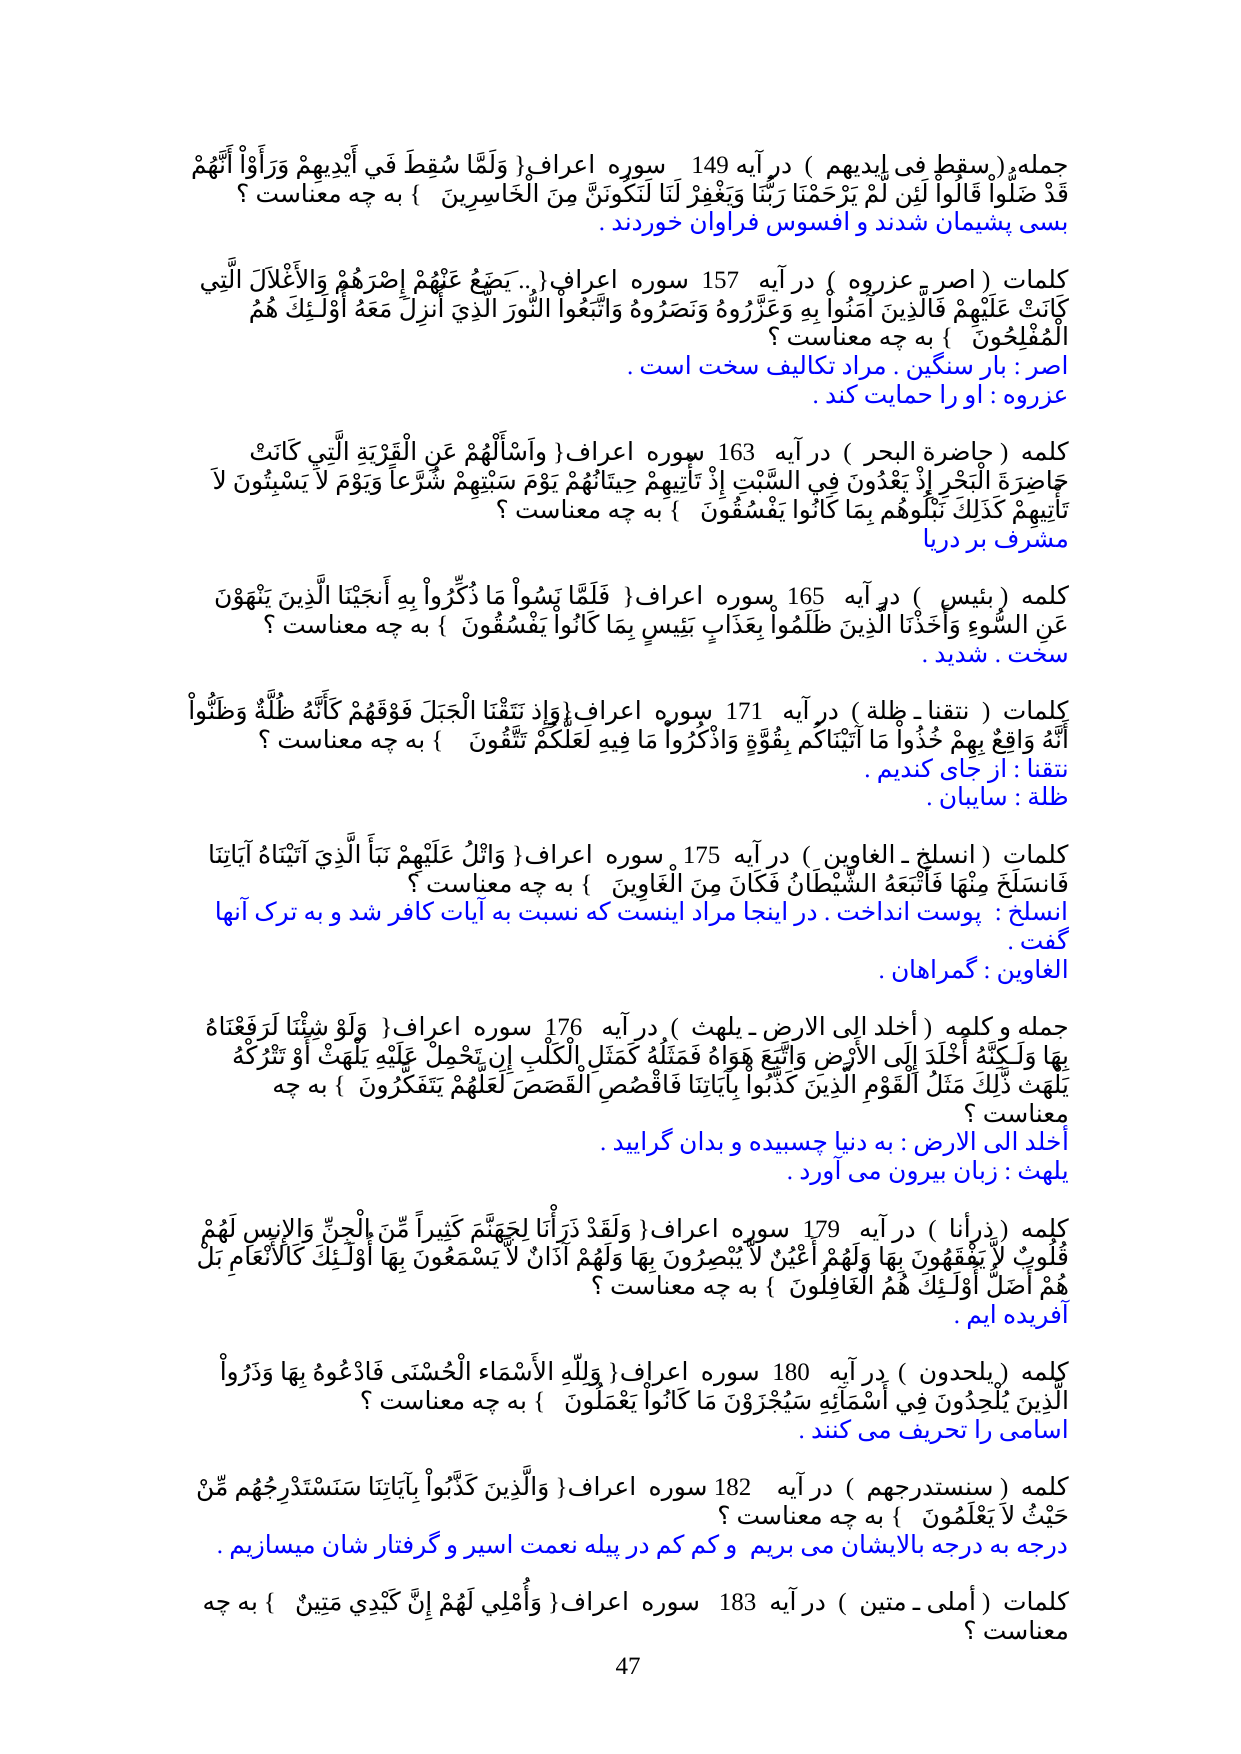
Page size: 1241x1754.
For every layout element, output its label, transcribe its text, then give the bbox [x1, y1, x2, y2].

text بسی پشیمان شدند و افسوس فراوان خوردند . [187, 207, 1069, 236]
text جمله ( سقط فی ایدیهم ) در آیه 149 سوره اعراف{ وَلَمَّا سُقِطَ فَي أَيْدِيهِمْ وَرَأَوْاْ أَنَّهُمْ قَدْ ضَلُّواْ قَالُواْ لَئِن لَّمْ يَرْحَمْنَا رَبُّنَا وَيَغْفِرْ لَنَا لَنَكُونَنَّ مِنَ الْخَاسِرِينَ } به چه معناست ؟ [187, 150, 1069, 207]
text کلمات ( نتقنا ـ ظلة ) در آیه 171 سوره اعراف{وَإِذ نَتَقْنَا الْجَبَلَ فَوْقَهُمْ كَأَنَّهُ ظُلَّةٌ وَظَنُّواْ أَنَّهُ وَاقِعٌ بِهِمْ خُذُواْ مَا آتَيْنَاكُم بِقُوَّةٍ وَاذْكُرُواْ مَا فِيهِ لَعَلَّكُمْ تَتَّقُونَ } به چه معناست ؟ [187, 696, 1069, 754]
text کلمات ( اصر ـ عزروه ) در آیه 157 سوره اعراف{ .. َيَضَعُ عَنْهُمْ إِصْرَهُمْ وَالأَغْلاَلَ الَّتِي كَانَتْ عَلَيْهِمْ فَالَّذِينَ آمَنُواْ بِهِ وَعَزَّرُوهُ وَنَصَرُوهُ وَاتَّبَعُواْ النُّورَ الَّذِيَ أُنزِلَ مَعَهُ أُوْلَـئِكَ هُمُ الْمُفْلِحُونَ } به چه معناست ؟ [187, 265, 1069, 351]
text أخلد الی الارض : به دنیا چسبیده و بدان گرایید . [187, 1127, 1069, 1156]
text درجه به درجه بالایشان می بریم و کم کم در پیله نعمت اسیر و گرفتار شان میسازیم . [187, 1530, 1069, 1559]
text آفریده ایم . [187, 1300, 1069, 1329]
text کلمات ( أملی ـ متین ) در آیه 183 سوره اعراف{ وَأُمْلِي لَهُمْ إِنَّ كَيْدِي مَتِينٌ } به چه معناست ؟ [187, 1587, 1069, 1645]
text جمله و کلمه ( أخلد الی الارض ـ یلهث ) در آیه 176 سوره اعراف{ وَلَوْ شِئْنَا لَرَفَعْنَاهُ بِهَا وَلَـكِنَّهُ أَخْلَدَ إِلَى الأَرْضِ وَاتَّبَعَ هَوَاهُ فَمَثَلُهُ كَمَثَلِ الْكَلْبِ إِن تَحْمِلْ عَلَيْهِ يَلْهَثْ أَوْ تَتْرُكْهُ يَلْهَث ذَّلِكَ مَثَلُ الْقَوْمِ الَّذِينَ كَذَّبُواْ بِآيَاتِنَا فَاقْصُصِ الْقَصَصَ لَعَلَّهُمْ يَتَفَكَّرُونَ } به چه معناست ؟ [187, 1012, 1069, 1127]
text مشرف بر دریا [187, 524, 1069, 552]
text کلمه ( یلحدون ) در آیه 180 سوره اعراف{ وَلِلّهِ الأَسْمَاء الْحُسْنَى فَادْعُوهُ بِهَا وَذَرُواْ الَّذِينَ يُلْحِدُونَ فِي أَسْمَآئِهِ سَيُجْزَوْنَ مَا كَانُواْ يَعْمَلُونَ } به چه معناست ؟ [187, 1357, 1069, 1415]
text انسلخ : پوست انداخت . در اینجا مراد اینست که نسبت به آیات کافر شد و به ترک آنها گفت . [187, 897, 1069, 955]
text یلهث : زبان بیرون می آورد . [187, 1156, 1069, 1185]
text اصر : بار سنگین . مراد تکالیف سخت است . [187, 351, 1069, 380]
text الغاوین : گمراهان . [187, 955, 1069, 984]
text کلمه ( حاضرة البحر ) در آیه 163 سوره اعراف{ واَسْأَلْهُمْ عَنِ الْقَرْيَةِ الَّتِي كَانَتْ حَاضِرَةَ الْبَحْرِ إِذْ يَعْدُونَ فِي السَّبْتِ إِذْ تَأْتِيهِمْ حِيتَانُهُمْ يَوْمَ سَبْتِهِمْ شُرَّعاً وَيَوْمَ لاَ يَسْبِتُونَ لاَ تَأْتِيهِمْ كَذَلِكَ نَبْلُوهُم بِمَا كَانُوا يَفْسُقُونَ } به چه معناست ؟ [187, 437, 1069, 524]
text کلمه ( سنستدرجهم ) در آیه 182 سوره اعراف{ وَالَّذِينَ كَذَّبُواْ بِآيَاتِنَا سَنَسْتَدْرِجُهُم مِّنْ حَيْثُ لاَ يَعْلَمُونَ } به چه معناست ؟ [187, 1472, 1069, 1530]
text سخت . شدید . [187, 639, 1069, 667]
text عزروه : او را حمایت کند . [187, 380, 1069, 409]
text ظلة : سایبان . [187, 782, 1069, 811]
text کلمه ( ذرأنا ) در آیه 179 سوره اعراف{ وَلَقَدْ ذَرَأْنَا لِجَهَنَّمَ كَثِيراً مِّنَ الْجِنِّ وَالإِنسِ لَهُمْ قُلُوبٌ لاَّ يَفْقَهُونَ بِهَا وَلَهُمْ أَعْيُنٌ لاَّ يُبْصِرُونَ بِهَا وَلَهُمْ آذَانٌ لاَّ يَسْمَعُونَ بِهَا أُوْلَـئِكَ كَالأَنْعَامِ بَلْ هُمْ أَضَلُّ أُوْلَـئِكَ هُمُ الْغَافِلُونَ } به چه معناست ؟ [187, 1214, 1069, 1300]
text کلمات ( انسلخ ـ الغاوین ) در آیه 175 سوره اعراف{ وَاتْلُ عَلَيْهِمْ نَبَأَ الَّذِيَ آتَيْنَاهُ آيَاتِنَا فَانسَلَخَ مِنْهَا فَأَتْبَعَهُ الشَّيْطَانُ فَكَانَ مِنَ الْغَاوِينَ } به چه معناست ؟ [187, 840, 1069, 897]
text نتقنا : از جای کندیم . [187, 754, 1069, 782]
text کلمه ( بئیس ) در آیه 165 سوره اعراف{ فَلَمَّا نَسُواْ مَا ذُكِّرُواْ بِهِ أَنجَيْنَا الَّذِينَ يَنْهَوْنَ عَنِ السُّوءِ وَأَخَذْنَا الَّذِينَ ظَلَمُواْ بِعَذَابٍ بَئِيسٍ بِمَا كَانُواْ يَفْسُقُونَ } به چه معناست ؟ [187, 581, 1069, 639]
text اسامی را تحریف می کنند . [187, 1415, 1069, 1444]
